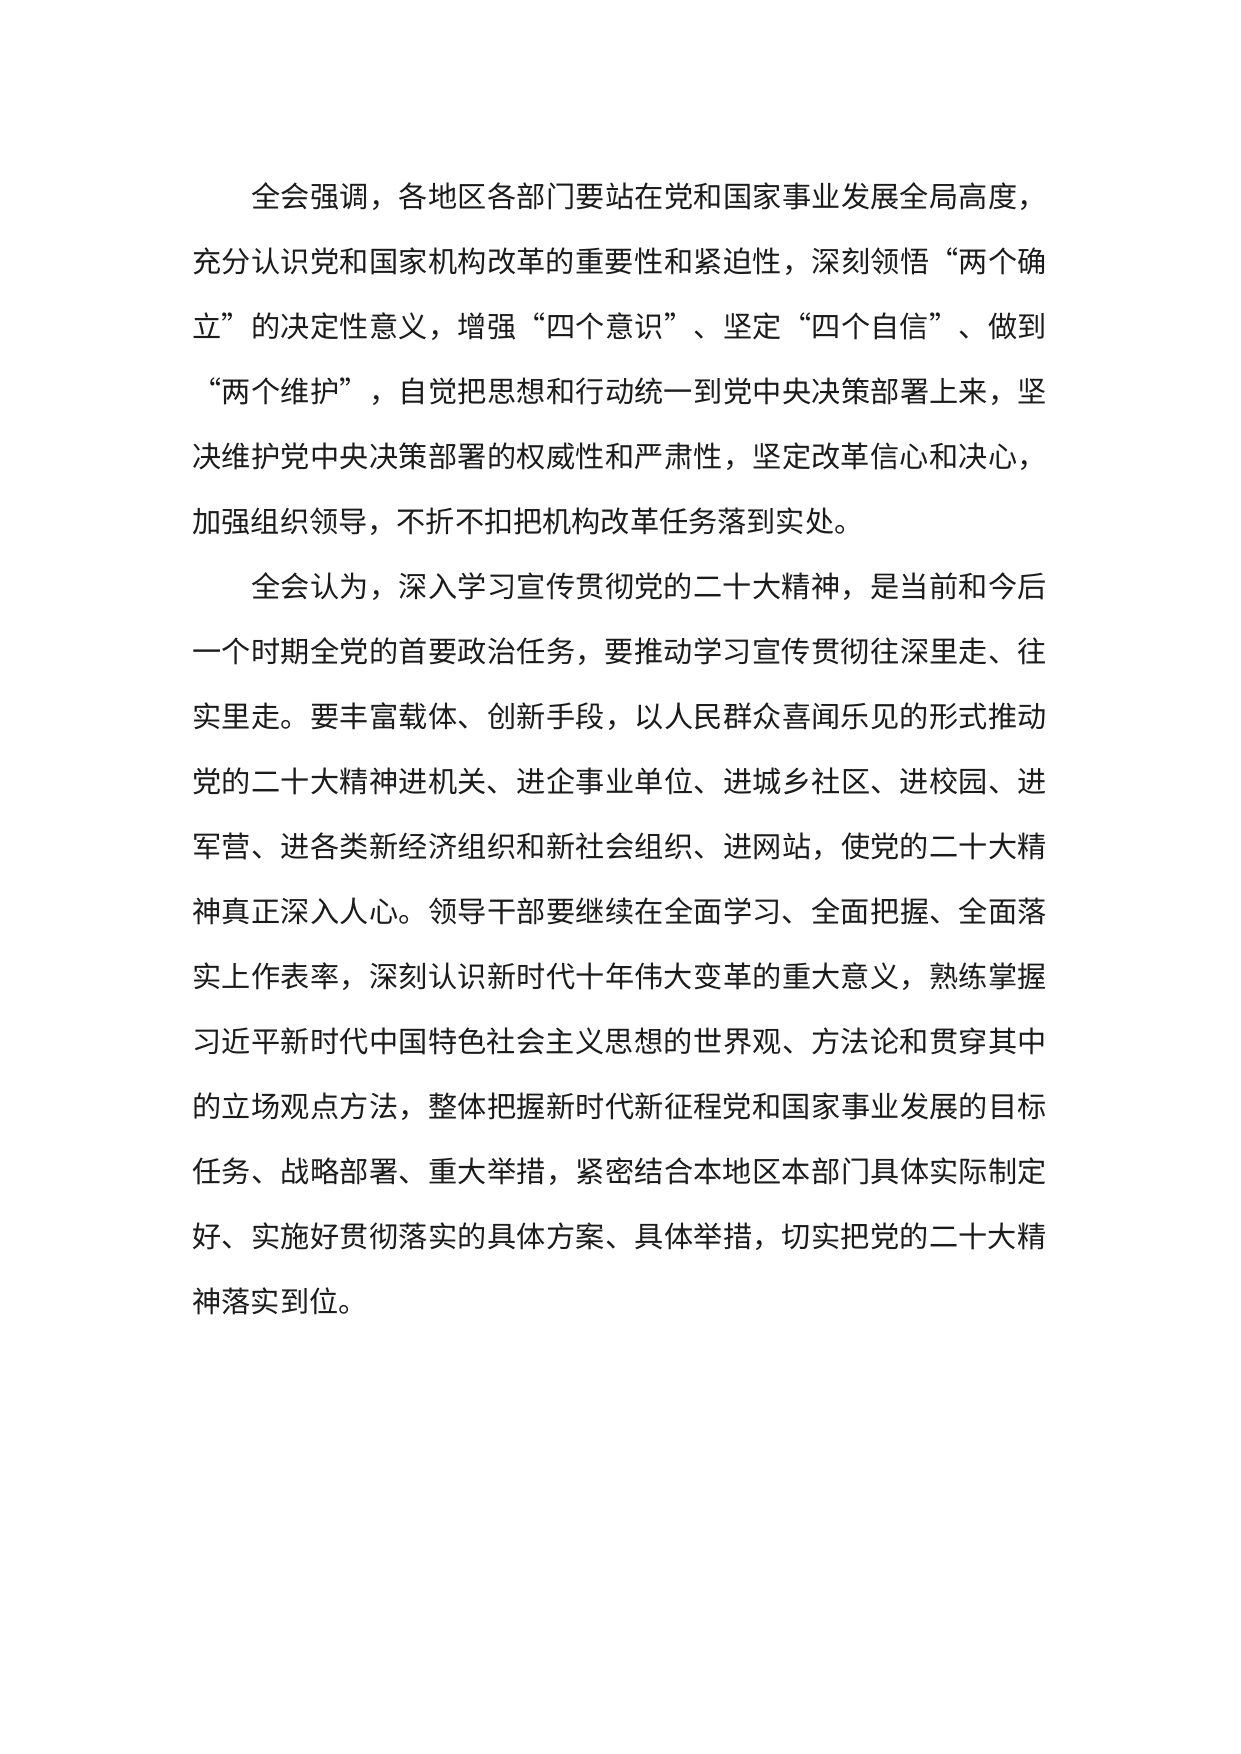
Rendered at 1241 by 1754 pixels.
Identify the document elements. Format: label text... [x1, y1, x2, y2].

text 全会认为，深入学习宣传贯彻党的二十大精神，是当前和今后一个时期全党的首要政治任务，要推动学习宣传贯彻往深里走、往实里走。要丰富载体、创新手段，以人民群众喜闻乐见的形式推动党的二十大精神进机关、进企事业单位、进城乡社区、进校园、进军营、进各类新经济组织和新社会组织、进网站，使党的二十大精神真正深入人心。领导干部要继续在全面学习、全面把握、全面落实上作表率，深刻认识新时代十年伟大变革的重大意义，熟练掌握习近平新时代中国特色社会主义思想的世界观、方法论和贯穿其中的立场观点方法，整体把握新时代新征程党和国家事业发展的目标任务、战略部署、重大举措，紧密结合本地区本部门具体实际制定好、实施好贯彻落实的具体方案、具体举措，切实把党的二十大精神落实到位。 [192, 552, 1048, 1332]
text 全会强调，各地区各部门要站在党和国家事业发展全局高度，充分认识党和国家机构改革的重要性和紧迫性，深刻领悟“两个确立”的决定性意义，增强“四个意识”、坚定“四个自信”、做到“两个维护”，自觉把思想和行动统一到党中央决策部署上来，坚决维护党中央决策部署的权威性和严肃性，坚定改革信心和决心，加强组织领导，不折不扣把机构改革任务落到实处。 [192, 162, 1048, 552]
